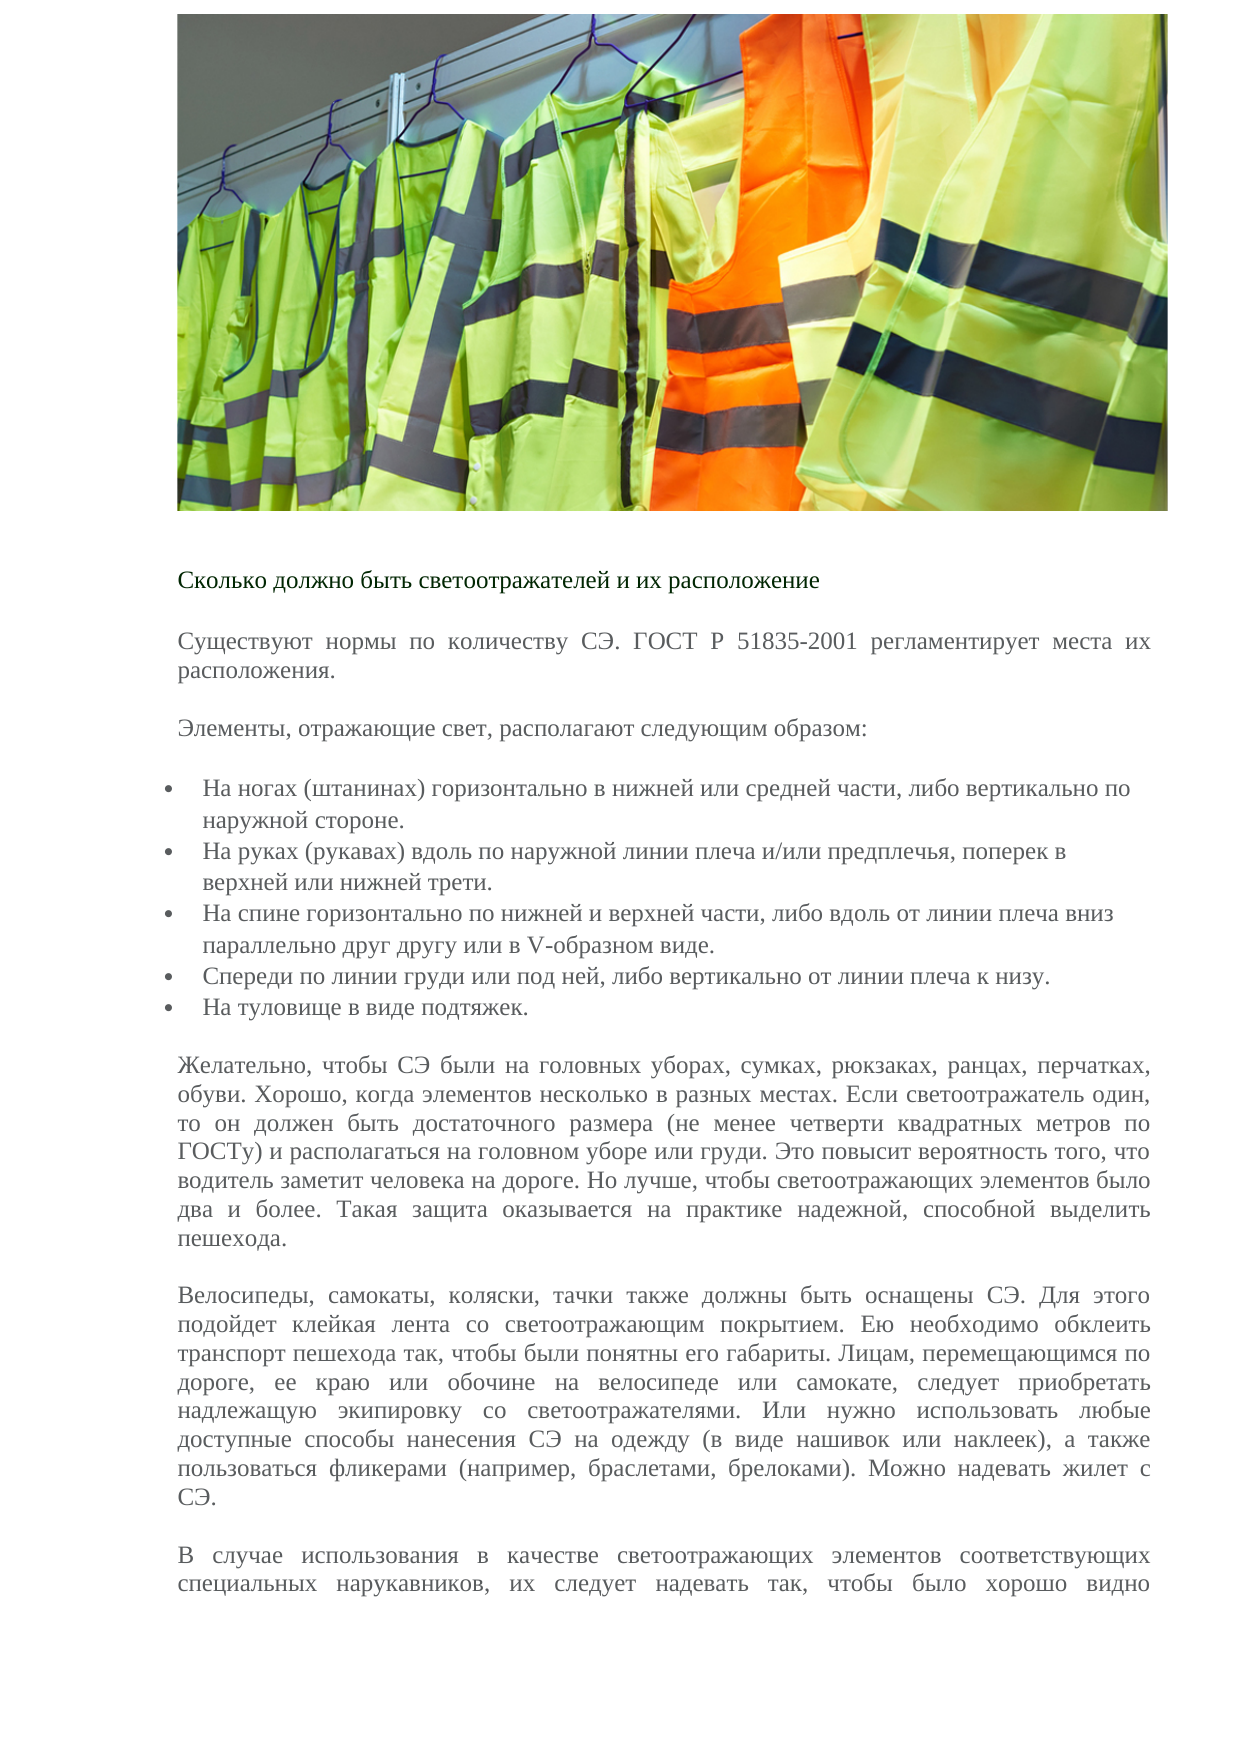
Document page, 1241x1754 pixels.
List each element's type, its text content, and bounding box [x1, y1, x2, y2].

text Элементы, отражающие свет, располагают следующим образом: [177, 713, 1152, 742]
picture [177, 14, 1168, 511]
list На руках (рукавах) вдоль по наружной линии плеча и/или предплечья, поперек в верхней или нижней трети. [165, 833, 1152, 896]
list Спереди по линии груди или под ней, либо вертикально от линии плеча к низу. [165, 958, 1152, 990]
list На спине горизонтально по нижней и верхней части, либо вдоль от линии плеча вниз параллельно друг другу или в V-образном виде. [165, 896, 1152, 958]
text Существуют нормы по количеству СЭ. ГОСТ Р 51835-2001 регламентирует места их расположения. [177, 626, 1152, 684]
subtitle Сколько должно быть светоотражателей и их расположение [177, 565, 1152, 593]
list На туловище в виде подтяжек. [165, 990, 1152, 1021]
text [177, 1540, 1152, 1597]
list На ногах (штанинах) горизонтально в нижней или средней части, либо вертикально по наружной стороне. [165, 771, 1152, 833]
text Желательно, чтобы СЭ были на головных уборах, сумках, рюкзаках, ранцах, перчатках, обуви. Хорошо, когда элементов несколько в разных местах. Если светоотражатель один, то он должен быть достаточного размера (не менее четверти квадратных метров по ГОСТу) и располагаться на головном уборе или груди. Это повысит вероятность того, что водитель заметит человека на дороге. Но лучше, чтобы светоотражающих элементов было два и более. Такая защита оказывается на практике надежной, способной выделить пешехода. [177, 1050, 1152, 1251]
text Велосипеды, самокаты, коляски, тачки также должны быть оснащены СЭ. Для этого подойдет клейкая лента со светоотражающим покрытием. Ею необходимо обклеить транспорт пешехода так, чтобы были понятны его габариты. Лицам, перемещающимся по дороге, ее краю или обочине на велосипеде или самокате, следует приобретать надлежащую экипировку со светоотражателями. Или нужно использовать любые доступные способы нанесения СЭ на одежду (в виде нашивок или наклеек), а также пользоваться фликерами (например, браслетами, брелоками). Можно надевать жилет с СЭ. [177, 1281, 1152, 1511]
